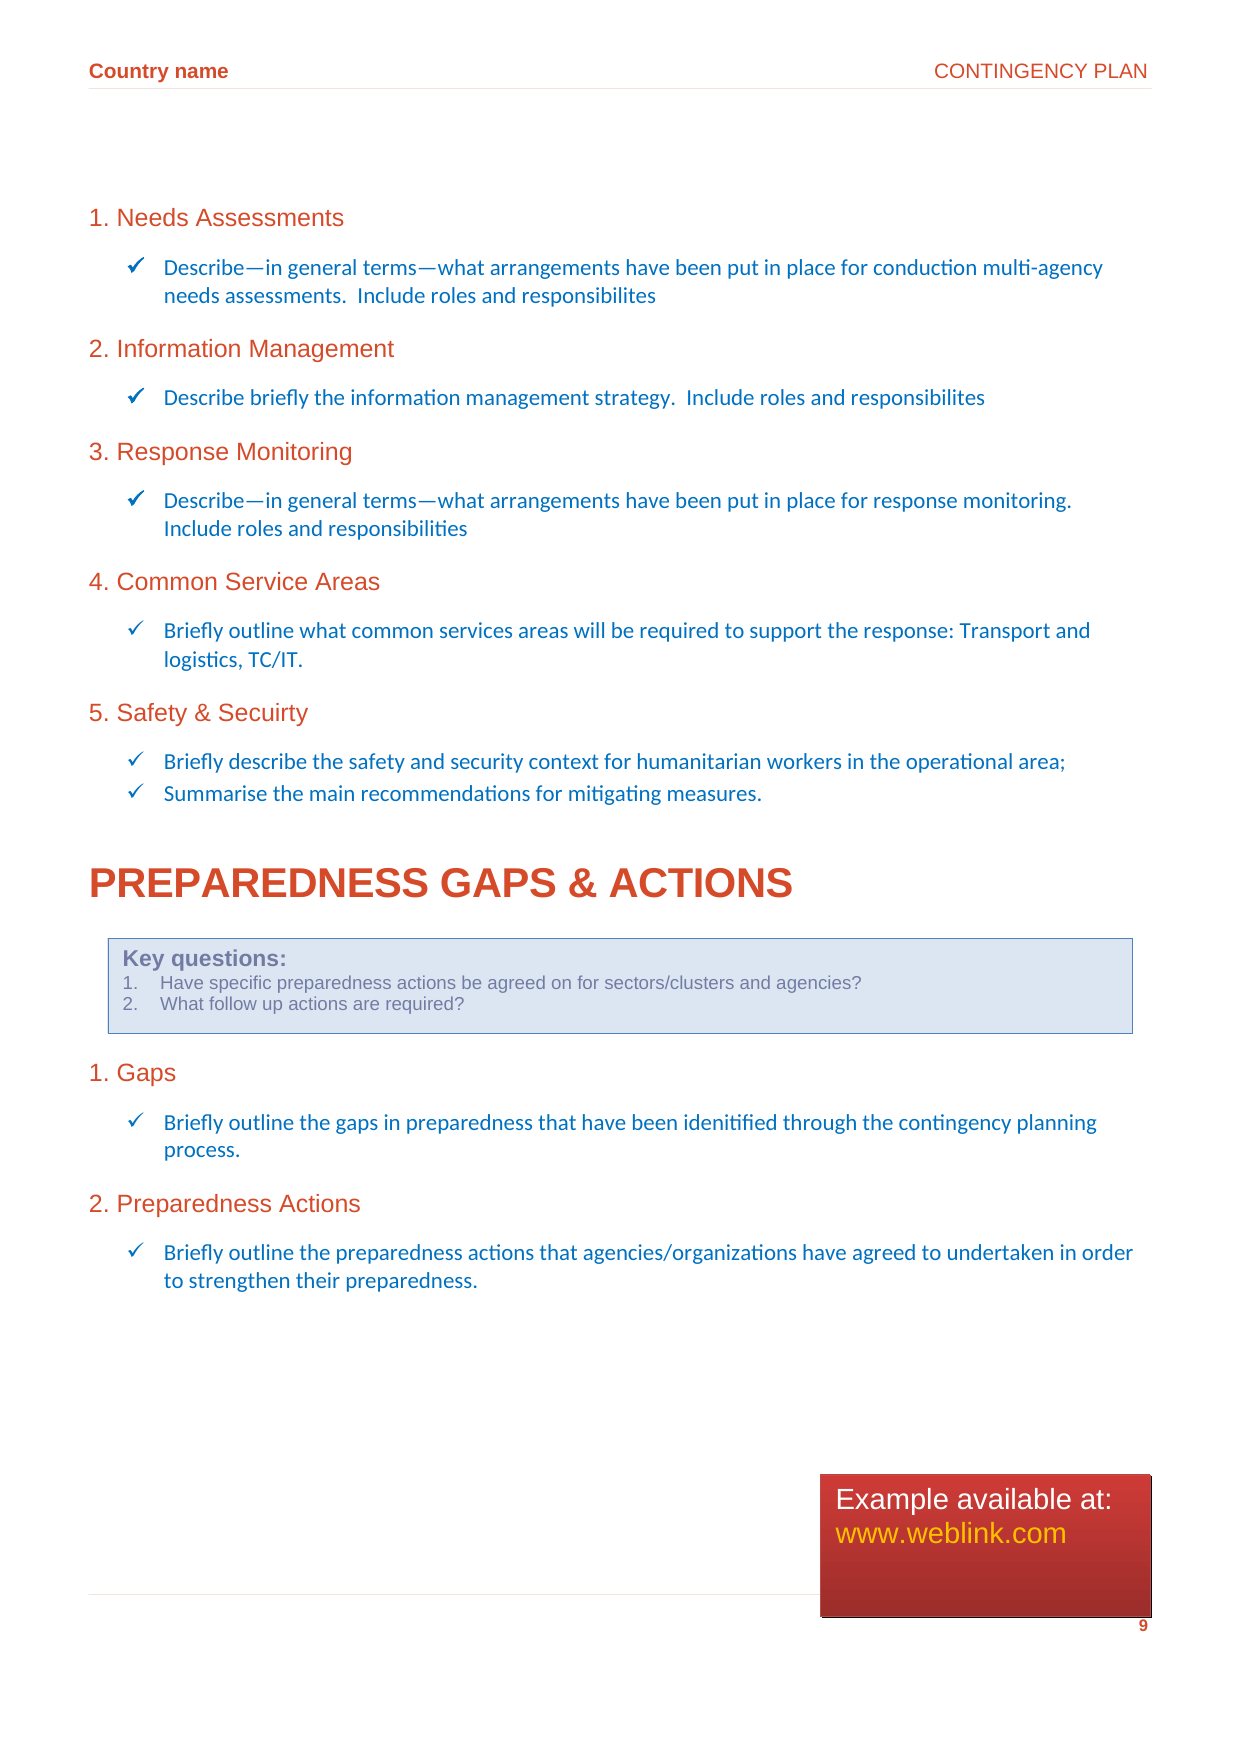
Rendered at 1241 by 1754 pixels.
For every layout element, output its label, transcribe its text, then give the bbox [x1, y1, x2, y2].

subtitle 3. Response Monitoring [89, 436, 1152, 465]
subtitle 4. Common Service Areas [89, 567, 1152, 596]
subtitle 2. Information Management [89, 334, 1152, 363]
subtitle PREPAREDNESS GAPS & ACTIONS [89, 861, 1152, 906]
subtitle 5. Safety & Secuirty [89, 698, 1152, 726]
list Briefly outline the gaps in preparedness that have been idenitified through the contingency planning process. [126, 1108, 1152, 1164]
list Briefly describe the safety and security context for humanitarian workers in the operational area; [126, 747, 1152, 775]
list Describe briefly the information management strategy. Include roles and responsibilites [126, 383, 1152, 411]
list Describe—in general terms—what arrangements have been put in place for response monitoring. Include roles and responsibilities [126, 486, 1152, 542]
list Briefly outline the preparedness actions that agencies/organizations have agreed to undertaken in order to strengthen their preparedness. [126, 1238, 1152, 1294]
list Summarise the main recommendations for mitigating measures. [126, 779, 1152, 807]
subtitle 2. Preparedness Actions [89, 1189, 1152, 1217]
subtitle 1. Needs Assessments [89, 203, 1152, 232]
list Describe—in general terms—what arrangements have been put in place for conduction multi-agency needs assessments. Include roles and responsibilites [126, 253, 1152, 309]
subtitle 1. Gaps [89, 1058, 1152, 1087]
list Briefly outline what common services areas will be required to support the response: Transport and logistics, TC/IT. [126, 617, 1152, 673]
